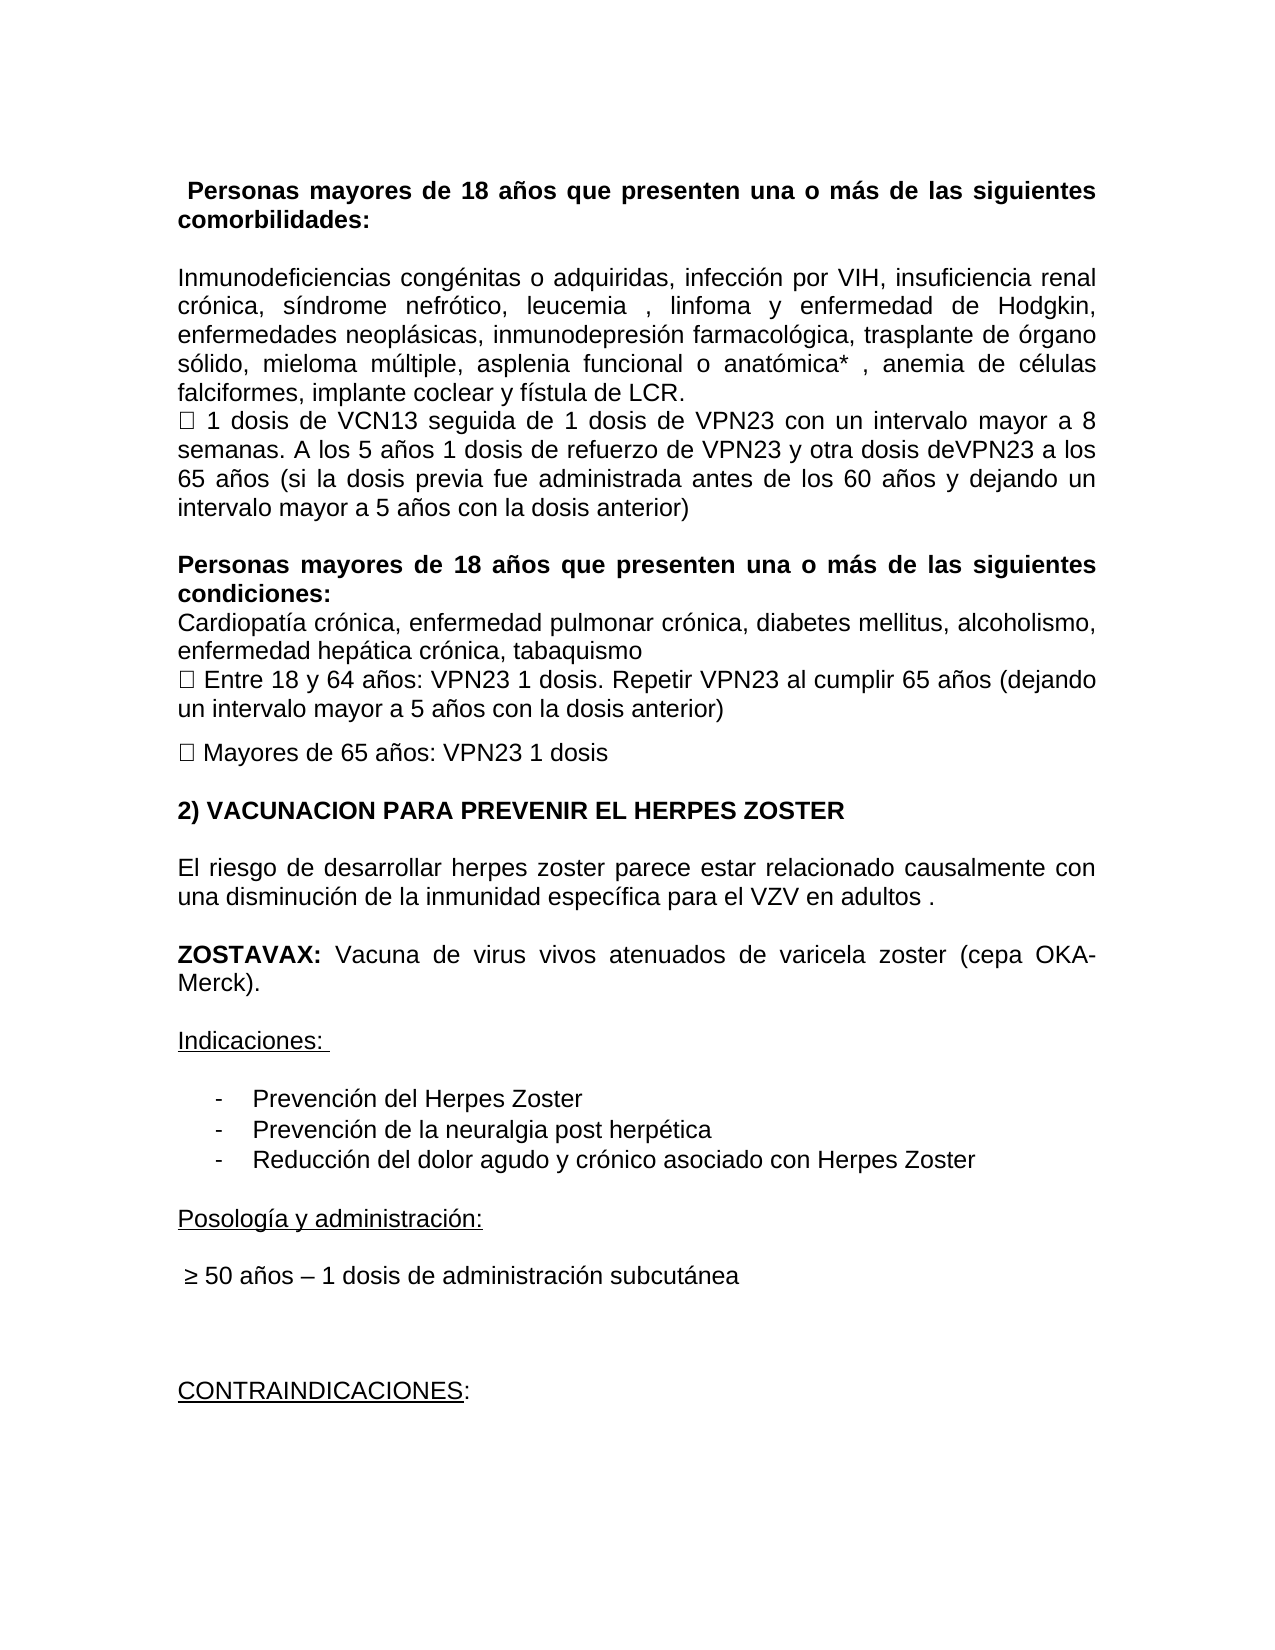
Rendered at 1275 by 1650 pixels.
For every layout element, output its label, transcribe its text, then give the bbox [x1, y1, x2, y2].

text Posología y administración: [177, 1204, 1098, 1232]
text CONTRAINDICACIONES: [177, 1376, 1098, 1405]
text Personas mayores de 18 años que presenten una o más de las siguientes condiciones: [177, 550, 1098, 608]
text Indicaciones: [177, 1026, 1098, 1055]
text ZOSTAVAX: Vacuna de virus vivos atenuados de varicela zoster (cepa OKA-Merck). [177, 940, 1098, 997]
text Inmunodeficiencias congénitas o adquiridas, infección por VIH, insuficiencia renal crónica, síndrome nefrótico, leucemia , linfoma y enfermedad de Hodgkin, enfermedades neoplásicas, inmunodepresión farmacológica, trasplante de órgano sólido, mieloma múltiple, asplenia funcional o anatómica* , anemia de células falciformes, implante coclear y fístula de LCR. [177, 263, 1098, 406]
list Reducción del dolor agudo y crónico asociado con Herpes Zoster [215, 1144, 1098, 1175]
list Prevención del Herpes Zoster [215, 1083, 1098, 1114]
text Personas mayores de 18 años que presenten una o más de las siguientes comorbilidades: [177, 176, 1098, 234]
text  1 dosis de VCN13 seguida de 1 dosis de VPN23 con un intervalo mayor a 8 semanas. A los 5 años 1 dosis de refuerzo de VPN23 y otra dosis deVPN23 a los 65 años (si la dosis previa fue administrada antes de los 60 años y dejando un intervalo mayor a 5 años con la dosis anterior) [177, 406, 1098, 521]
text Cardiopatía crónica, enfermedad pulmonar crónica, diabetes mellitus, alcoholismo, enfermedad hepática crónica, tabaquismo [177, 608, 1098, 665]
text ≥ 50 años – 1 dosis de administración subcutánea [177, 1261, 1098, 1290]
text 2) VACUNACION PARA PREVENIR EL HERPES ZOSTER [177, 796, 1098, 825]
text  Entre 18 y 64 años: VPN23 1 dosis. Repetir VPN23 al cumplir 65 años (dejando un intervalo mayor a 5 años con la dosis anterior) [177, 665, 1098, 723]
list Prevención de la neuralgia post herpética [215, 1114, 1098, 1144]
text  Mayores de 65 años: VPN23 1 dosis [177, 738, 1098, 767]
text El riesgo de desarrollar herpes zoster parece estar relacionado causalmente con una disminución de la inmunidad específica para el VZV en adultos . [177, 853, 1098, 911]
